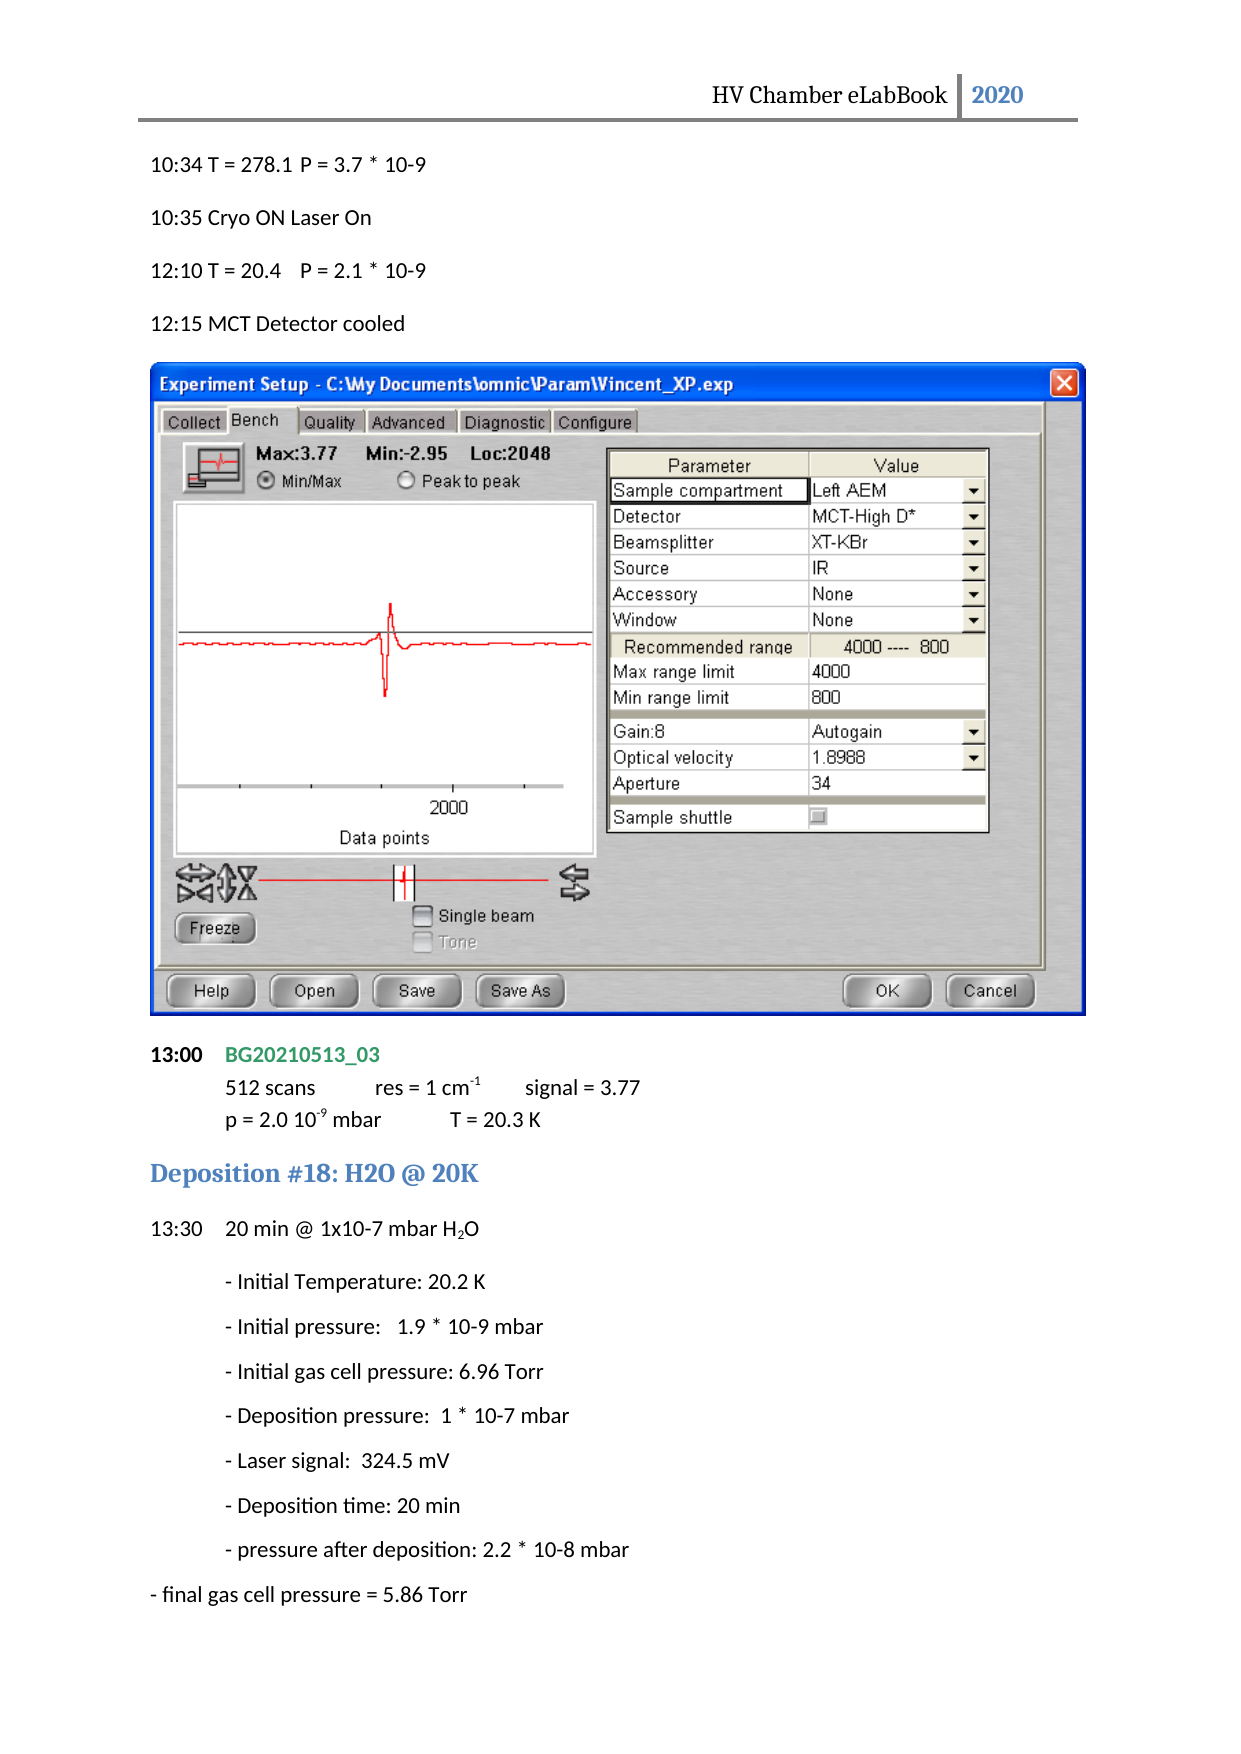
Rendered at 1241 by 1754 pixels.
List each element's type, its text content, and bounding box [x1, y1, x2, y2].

text - Deposition pressure: 1 * 10-7 mbar [150, 1402, 1090, 1429]
picture [150, 362, 1086, 1016]
text - final gas cell pressure = 5.86 Torr [150, 1580, 1090, 1608]
subtitle Deposition #18: H2O @ 20K [150, 1158, 1090, 1189]
text - Initial gas cell pressure: 6.96 Torr [150, 1357, 1090, 1385]
text 13:00 BG20210513_03 [150, 1041, 1090, 1068]
text - pressure after deposition: 2.2 * 10-8 mbar [150, 1536, 1090, 1564]
text 13:30 20 min @ 1x10-7 mbar H2O [150, 1214, 1090, 1242]
text 12:10 T = 20.4 P = 2.1 * 10-9 [150, 256, 1090, 284]
text 512 scans res = 1 cm-1 signal = 3.77 p = 2.0 10-9 mbar T = 20.3 K [225, 1073, 1090, 1133]
text - Initial pressure: 1.9 * 10-9 mbar [150, 1312, 1090, 1340]
text - Laser signal: 324.5 mV [150, 1446, 1090, 1474]
text - Deposition time: 20 min [150, 1491, 1090, 1519]
text 10:35 Cryo ON Laser On [150, 203, 1090, 231]
text 12:15 MCT Detector cooled [150, 309, 1090, 337]
text 10:34 T = 278.1 P = 3.7 * 10-9 [150, 150, 1090, 178]
text - Initial Temperature: 20.2 K [150, 1267, 1090, 1296]
